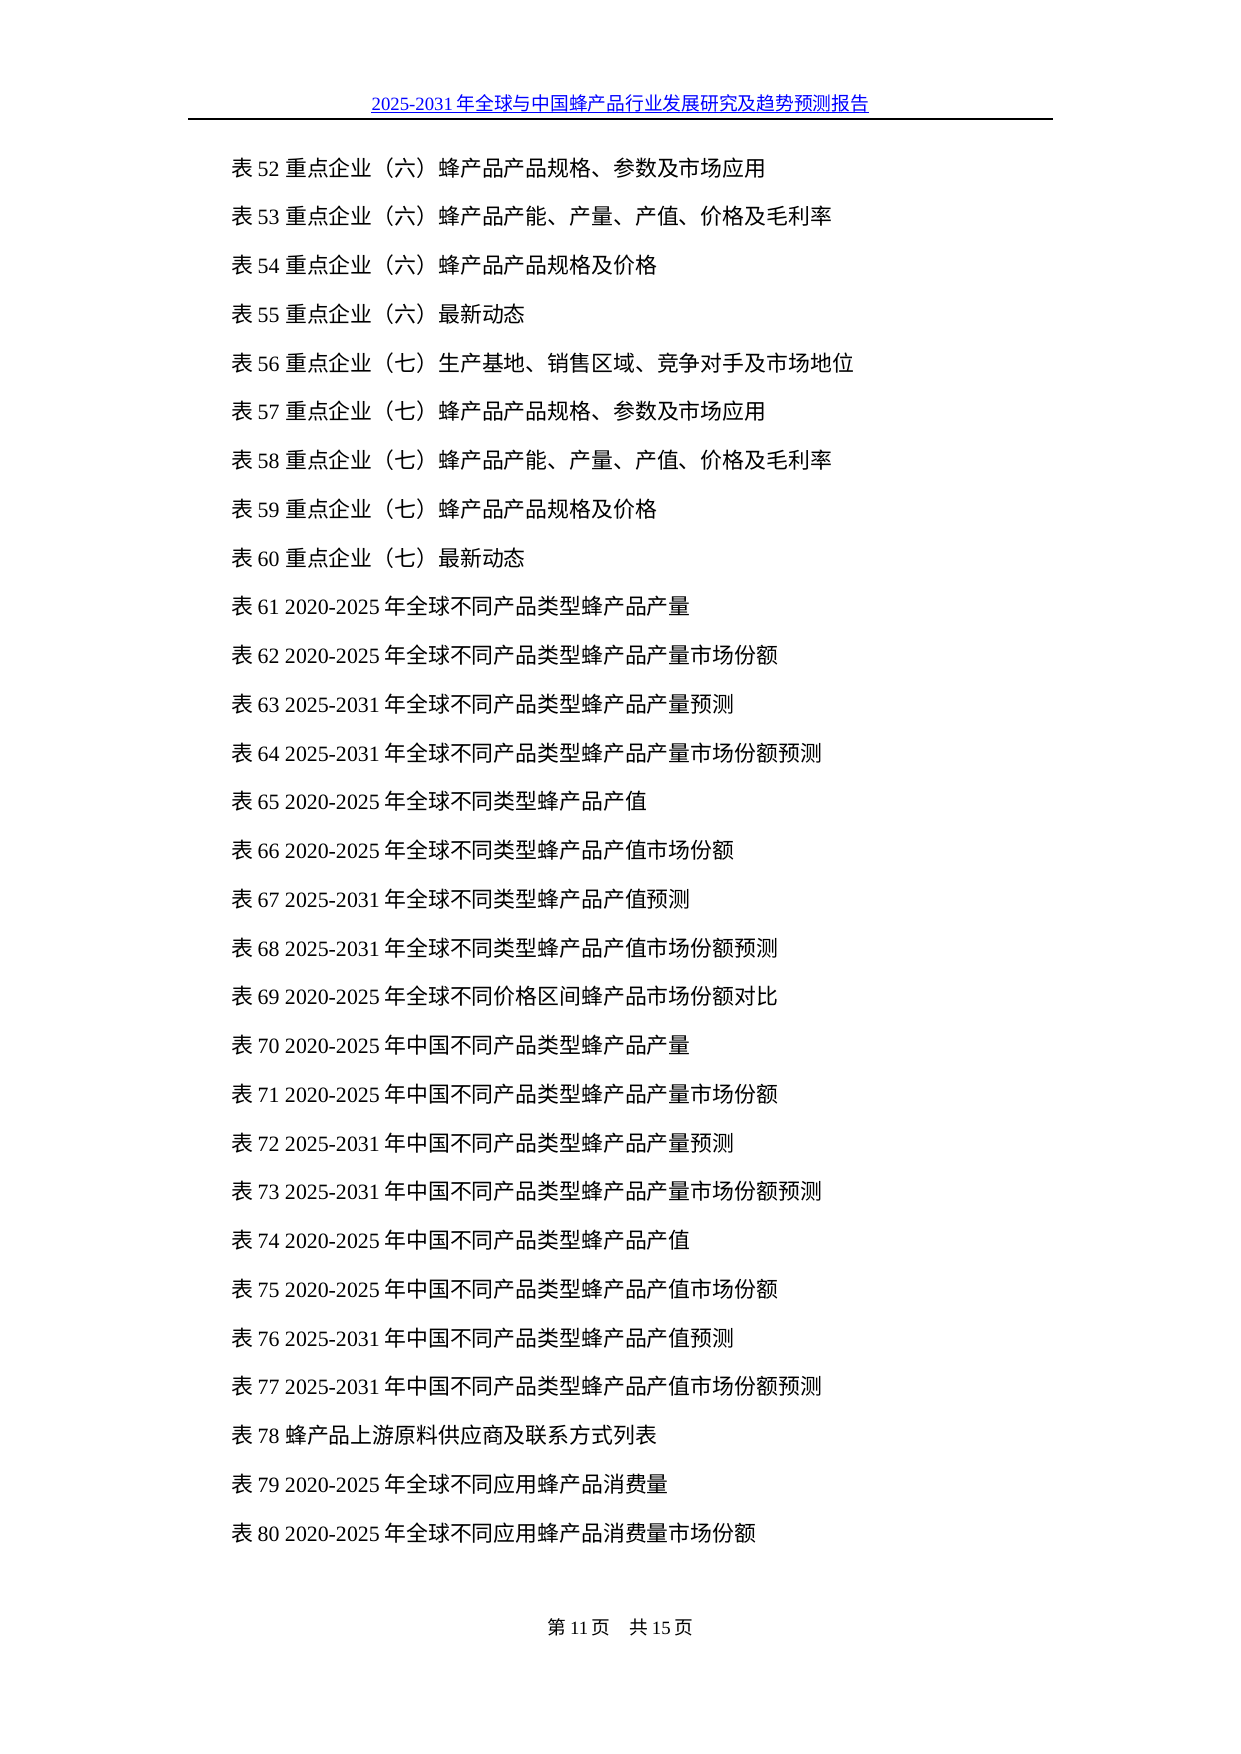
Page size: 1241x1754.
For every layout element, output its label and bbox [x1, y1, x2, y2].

text [187, 150, 1053, 1548]
